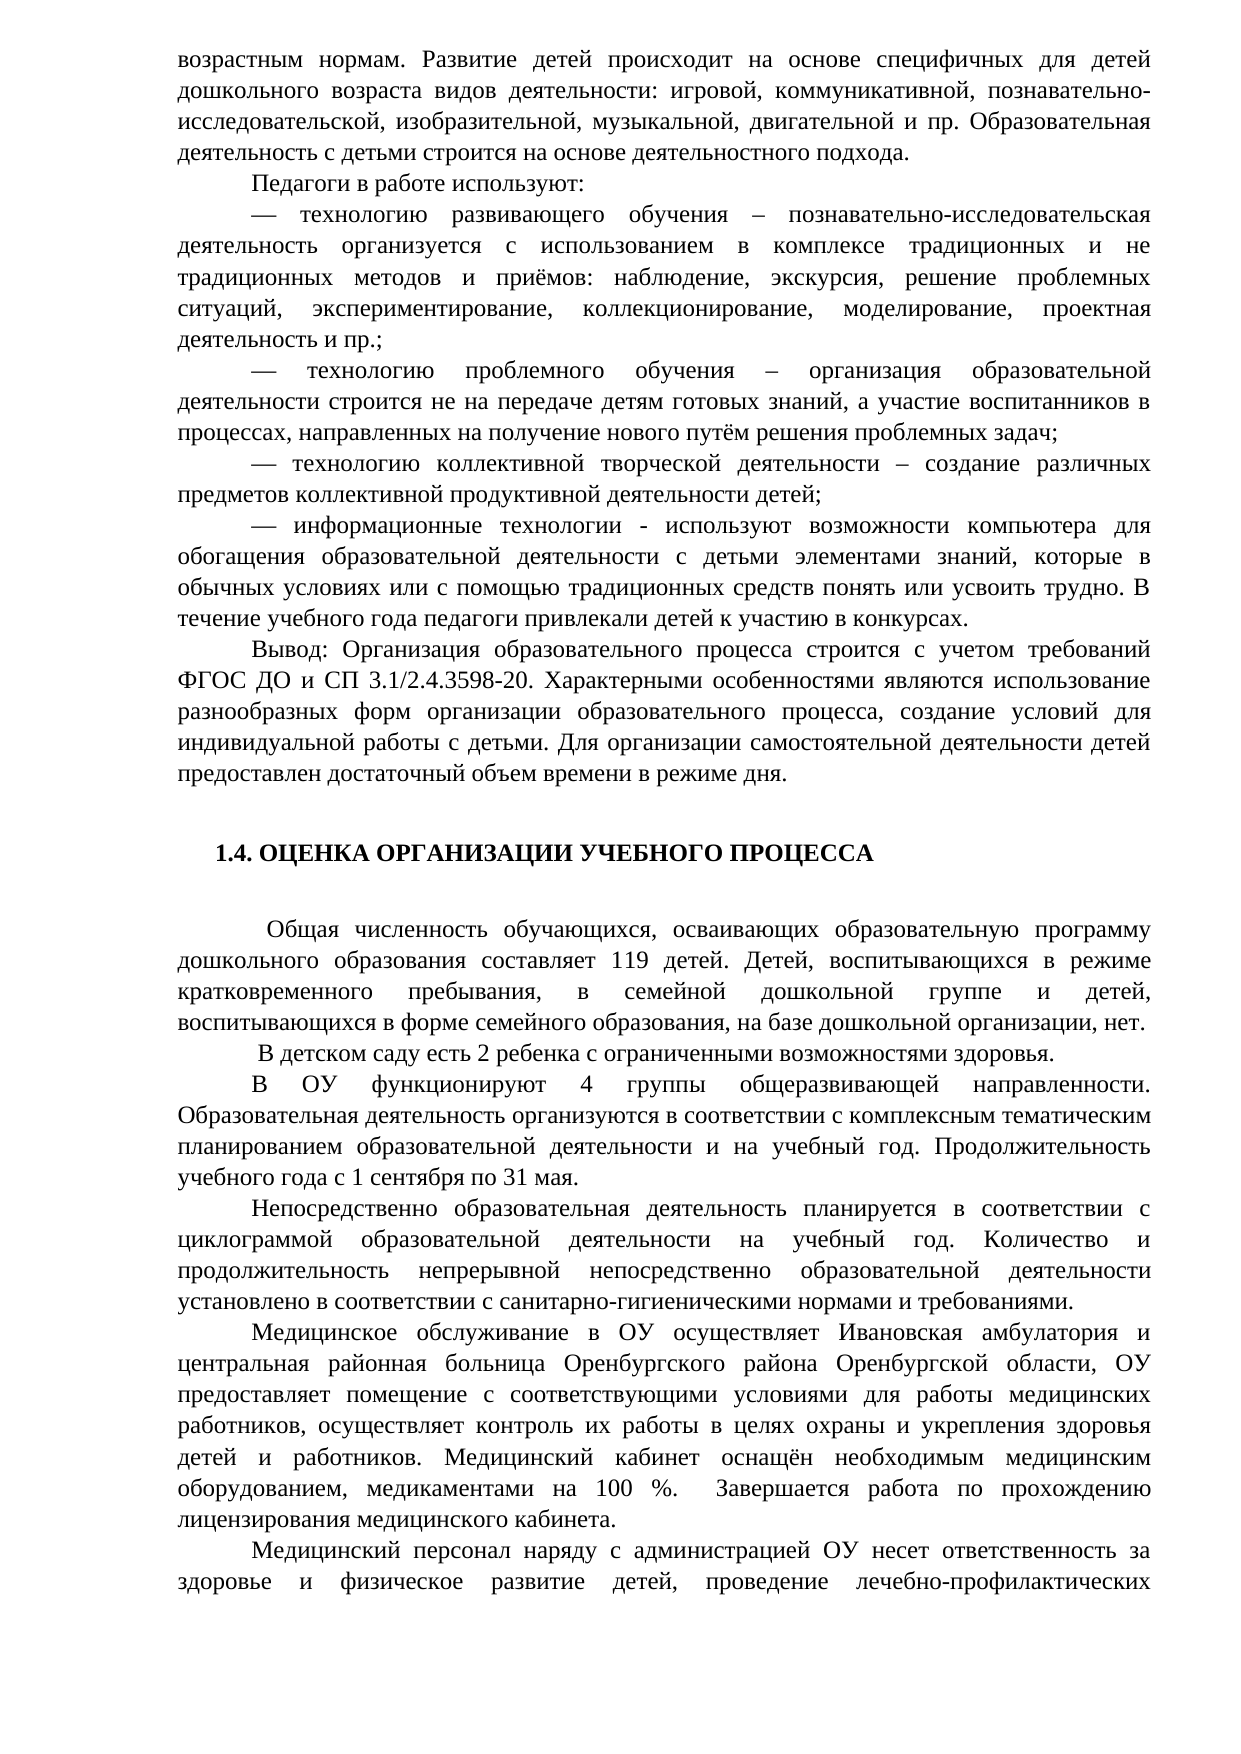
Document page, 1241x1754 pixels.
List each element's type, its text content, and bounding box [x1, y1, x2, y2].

text В ОУ функционируют 4 группы общеразвивающей направленности. Образовательная деятельность организуются в соответствии с комплексным тематическим планированием образовательной деятельности и на учебный год. Продолжительность учебного года с 1 сентября по 31 мая. [177, 1069, 1152, 1191]
text Педагоги в работе используют: [177, 168, 1152, 197]
text ― технологию развивающего обучения – познавательно-исследовательская деятельность организуется с использованием в комплексе традиционных и не традиционных методов и приёмов: наблюдение, экскурсия, решение проблемных ситуаций, экспериментирование, коллекционирование, моделирование, проектная деятельность и пр.; [177, 199, 1152, 352]
text ― информационные технологии - используют возможности компьютера для обогащения образовательной деятельности с детьми элементами знаний, которые в обычных условиях или с помощью традиционных средств понять или усвоить трудно. В течение учебного года педагоги привлекали детей к участию в конкурсах. [177, 510, 1152, 632]
text Вывод: Организация образовательного процесса строится с учетом требований ФГОС ДО и СП 3.1/2.4.3598-20. Характерными особенностями являются использование разнообразных форм организации образовательного процесса, создание условий для индивидуальной работы с детьми. Для организации самостоятельной деятельности детей предоставлен достаточный объем времени в режиме дня. [177, 634, 1152, 787]
text ― технологию проблемного обучения – организация образовательной деятельности строится не на передаче детям готовых знаний, а участие воспитанников в процессах, направленных на получение нового путём решения проблемных задач; [177, 355, 1152, 446]
list ОЦЕНКА ОРГАНИЗАЦИИ УЧЕБНОГО ПРОЦЕССА [215, 838, 1151, 867]
text ― технологию коллективной творческой деятельности – создание различных предметов коллективной продуктивной деятельности детей; [177, 448, 1152, 508]
text Общая численность обучающихся, осваивающих образовательную программу дошкольного образования составляет 119 детей. Детей, воспитывающихся в режиме кратковременного пребывания, в семейной дошкольной группе и детей, воспитывающихся в форме семейного образования, на базе дошкольной организации, нет. [177, 914, 1152, 1036]
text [177, 1535, 1152, 1594]
text В детском саду есть 2 ребенка с ограниченными возможностями здоровья. [177, 1038, 1152, 1067]
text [177, 44, 1152, 166]
text Медицинское обслуживание в ОУ осуществляет Ивановская амбулатория и центральная районная больница Оренбургского района Оренбургской области, ОУ предоставляет помещение с соответствующими условиями для работы медицинских работников, осуществляет контроль их работы в целях охраны и укрепления здоровья детей и работников. Медицинский кабинет оснащён необходимым медицинским оборудованием, медикаментами на 100 %. Завершается работа по прохождению лицензирования медицинского кабинета. [177, 1317, 1152, 1532]
text Непосредственно образовательная деятельность планируется в соответствии с циклограммой образовательной деятельности на учебный год. Количество и продолжительность непрерывной непосредственно образовательной деятельности установлено в соответствии с санитарно-гигиеническими нормами и требованиями. [177, 1193, 1152, 1315]
